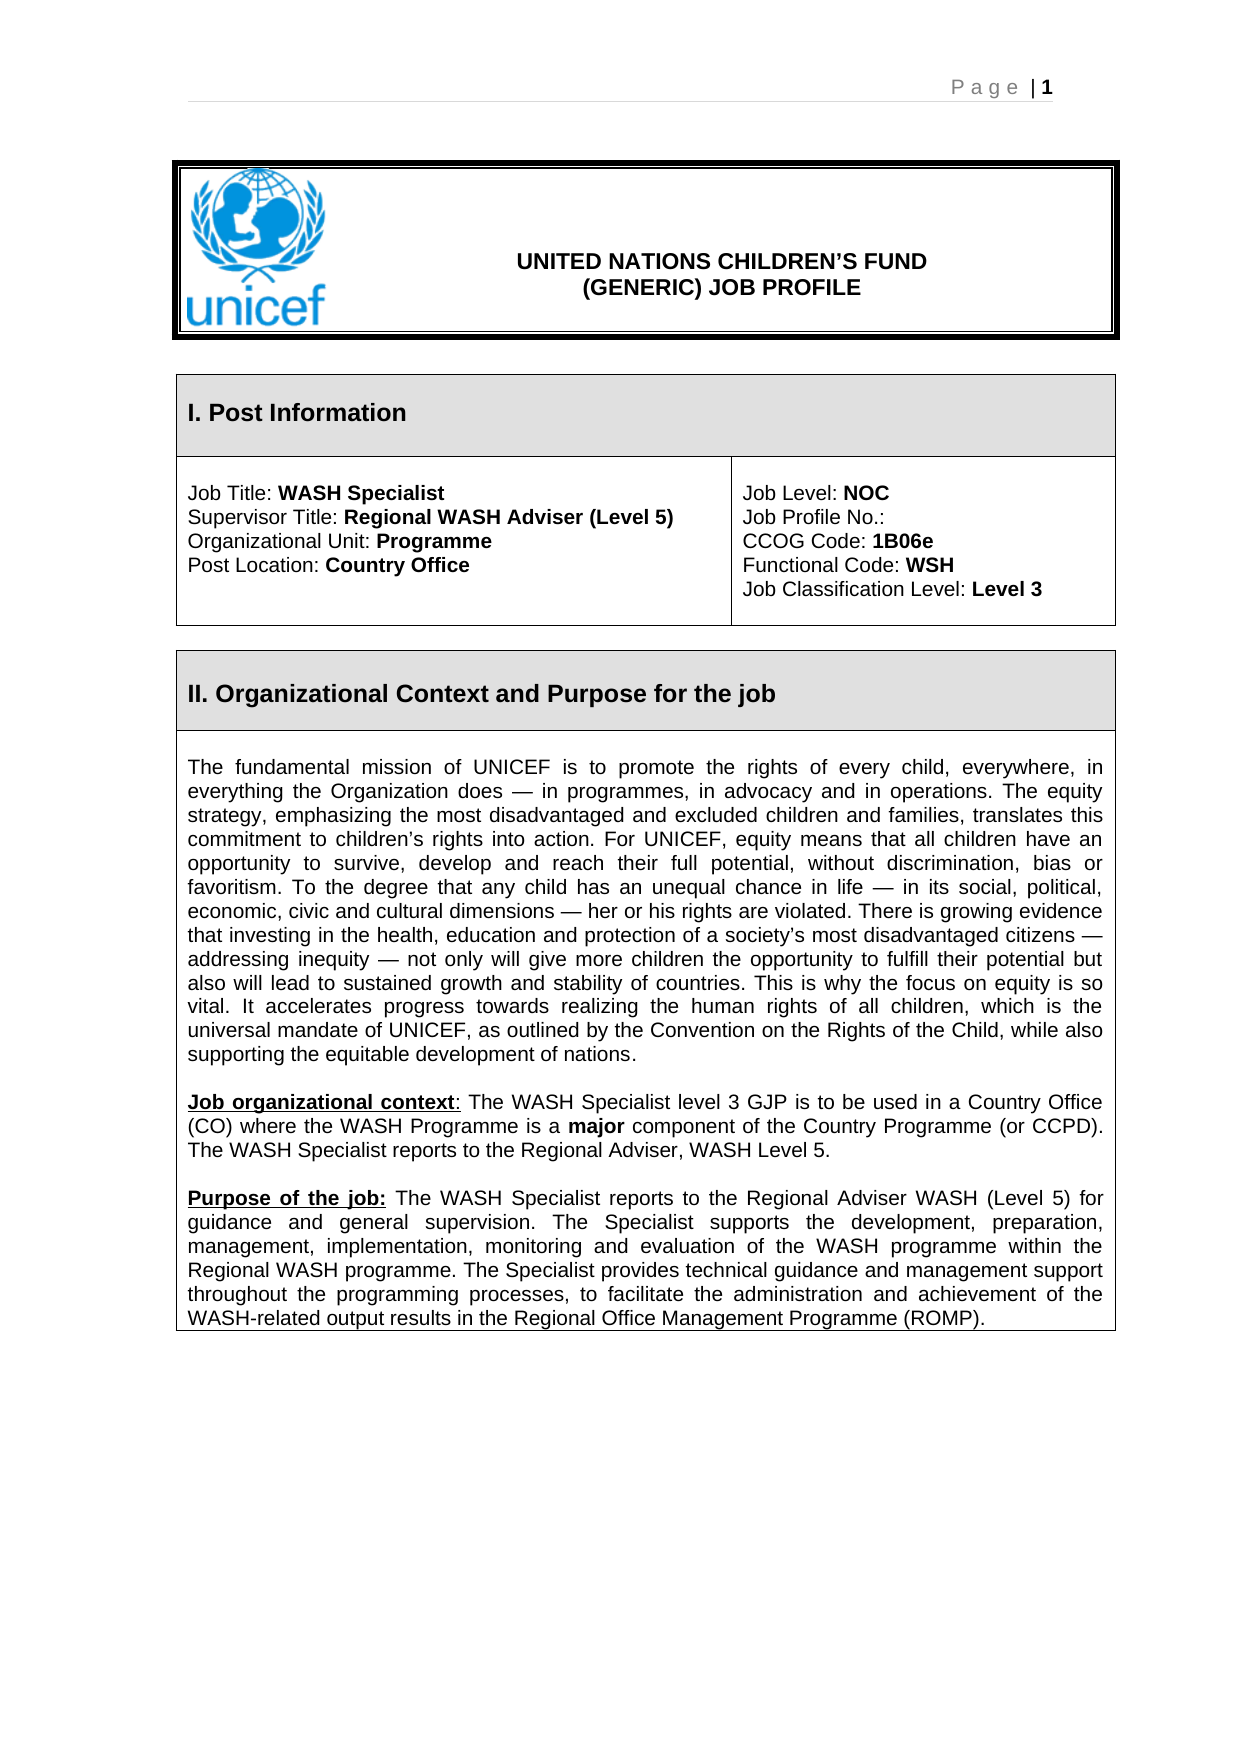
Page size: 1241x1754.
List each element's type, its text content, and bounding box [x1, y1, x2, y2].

table_header UNITED NATIONS CHILDREN’S FUND (GENERIC) JOB PROFILE [328, 169, 1111, 331]
table_cell Job Title: WASH Specialist Supervisor Title: Regional WASH Adviser (Level 5) Organizational Unit: Programme Post Location: Country Office [177, 457, 731, 625]
table_header II. Organizational Context and Purpose for the job [177, 651, 1115, 730]
table_header I. Post Information [177, 375, 1115, 456]
picture [187, 168, 327, 331]
table_cell The fundamental mission of UNICEF is to promote the rights of every child, everywhere, in everything the Organization does — in programmes, in advocacy and in operations. The equity strategy, emphasizing the most disadvantaged and excluded children and families, translates this commitment to children’s rights into action. For UNICEF, equity means that all children have an opportunity to survive, develop and reach their full potential, without discrimination, bias or favoritism. To the degree that any child has an unequal chance in life — in its social, political, economic, civic and cultural dimensions — her or his rights are violated. There is growing evidence that investing in the health, education and protection of a society’s most disadvantaged citizens — addressing inequity — not only will give more children the opportunity to fulfill their potential but also will lead to sustained growth and stability of countries. This is why the focus on equity is so vital. It accelerates progress towards realizing the human rights of all children, which is the universal mandate of UNICEF, as outlined by the Convention on the Rights of the Child, while also supporting the equitable development of nations. Job organizational context: The WASH Specialist level 3 GJP is to be used in a Country Office (CO) where the WASH Programme is a major component of the Country Programme (or CCPD). The WASH Specialist reports to the Regional Adviser, WASH Level 5. Purpose of the job: The WASH Specialist reports to the Regional Adviser WASH (Level 5) for guidance and general supervision. The Specialist supports the development, preparation, management, implementation, monitoring and evaluation of the WASH programme within the Regional WASH programme. The Specialist provides technical guidance and management support throughout the programming processes, to facilitate the administration and achievement of the WASH-related output results in the Regional Office Management Programme (ROMP). [177, 731, 1115, 1330]
table_header [181, 169, 187, 331]
table_cell Job Level: NOC Job Profile No.: CCOG Code: 1B06e Functional Code: WSH Job Classification Level: Level 3 [732, 457, 1115, 625]
